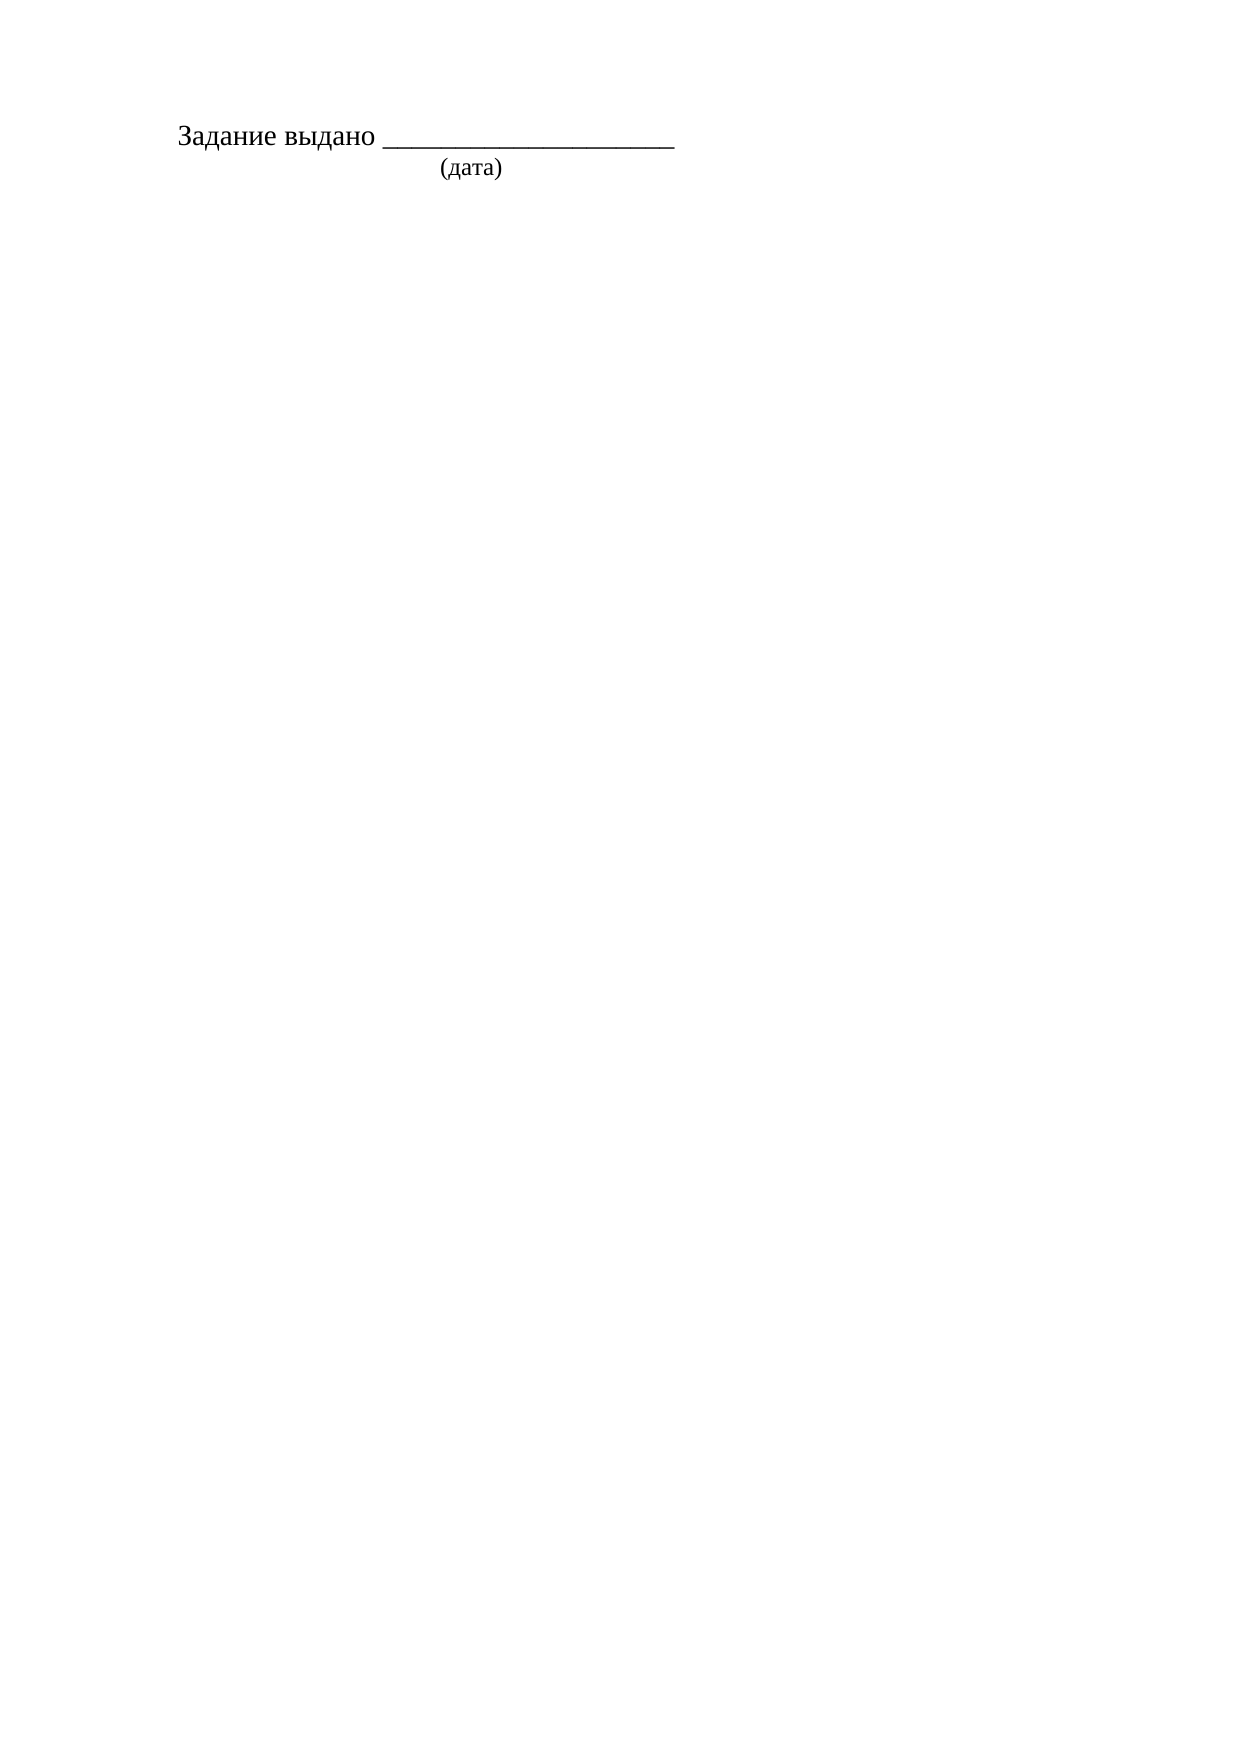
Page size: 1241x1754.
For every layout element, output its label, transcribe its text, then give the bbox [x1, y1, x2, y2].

text (дата) [177, 152, 1152, 180]
text Задание выдано ____________________ [177, 118, 1152, 152]
